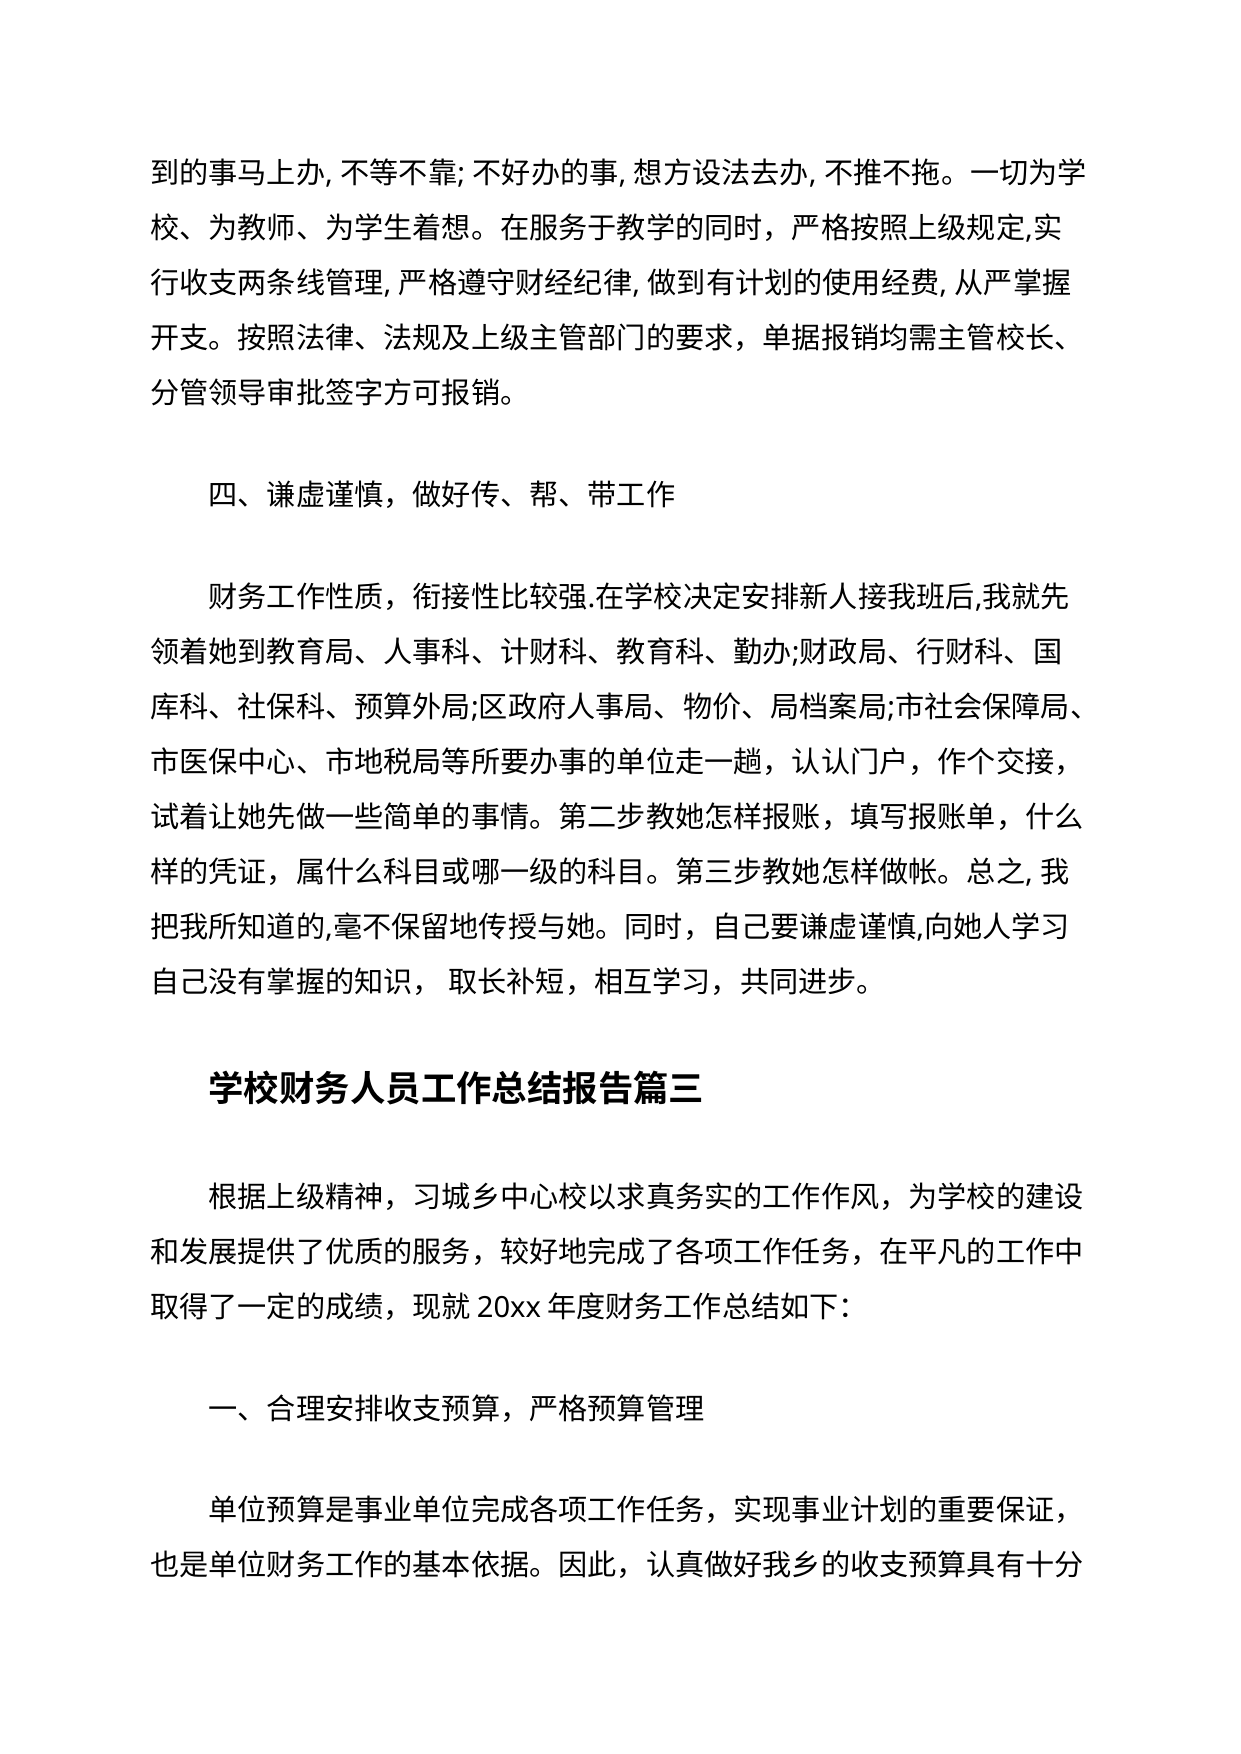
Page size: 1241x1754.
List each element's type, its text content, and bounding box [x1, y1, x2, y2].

text 四、谦虚谨慎，做好传、帮、带工作 [150, 472, 1090, 514]
text 学校财务人员工作总结报告篇三 [150, 1060, 1090, 1111]
text 根据上级精神，习城乡中心校以求真务实的工作作风，为学校的建设和发展提供了优质的服务，较好地完成了各项工作任务，在平凡的工作中取得了一定的成绩，现就20xx年度财务工作总结如下： [150, 1173, 1090, 1326]
text 一、合理安排收支预算，严格预算管理 [150, 1385, 1090, 1427]
text 财务工作性质，衔接性比较强.在学校决定安排新人接我班后,我就先领着她到教育局、人事科、计财科、教育科、勤办;财政局、行财科、国库科、社保科、预算外局;区政府人事局、物价、局档案局;市社会保障局、市医保中心、市地税局等所要办事的单位走一趟，认认门户，作个交接，试着让她先做一些简单的事情。第二步教她怎样报账，填写报账单，什么样的凭证，属什么科目或哪一级的科目。第三步教她怎样做帐。总之, 我把我所知道的,毫不保留地传授与她。同时，自己要谦虚谨慎,向她人学习自己没有掌握的知识， 取长补短，相互学习，共同进步。 [150, 573, 1090, 1001]
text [150, 150, 1090, 412]
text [150, 1487, 1090, 1584]
